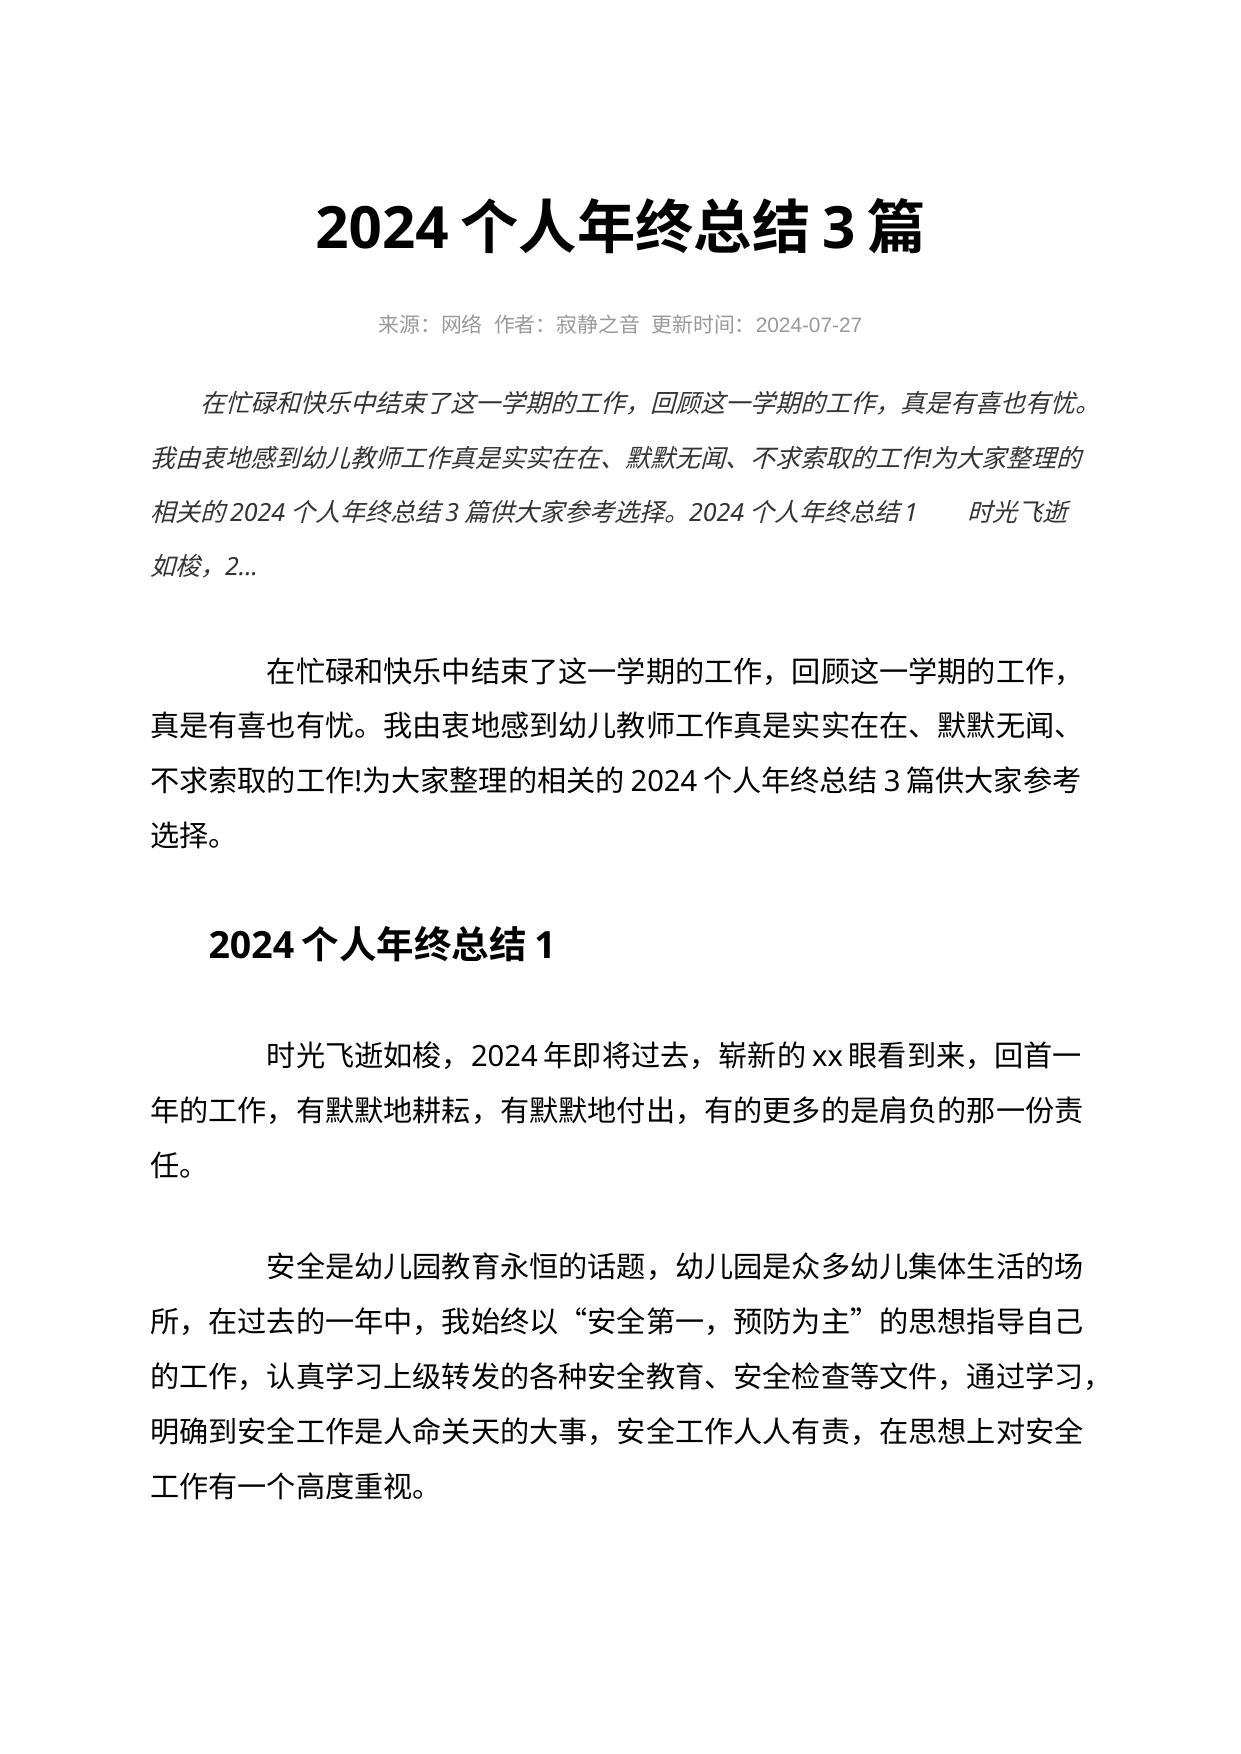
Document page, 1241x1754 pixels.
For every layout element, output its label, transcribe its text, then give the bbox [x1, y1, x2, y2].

text 在忙碌和快乐中结束了这一学期的工作，回顾这一学期的工作，真是有喜也有忧。我由衷地感到幼儿教师工作真是实实在在、默默无闻、不求索取的工作!为大家整理的相关的2024个人年终总结3篇供大家参考选择。 [150, 648, 1090, 855]
text 2024个人年终总结1 [150, 915, 1090, 969]
subtitle 2024个人年终总结3篇 [150, 181, 1090, 266]
text 安全是幼儿园教育永恒的话题，幼儿园是众多幼儿集体生活的场所，在过去的一年中，我始终以“安全第一，预防为主”的思想指导自己的工作，认真学习上级转发的各种安全教育、安全检查等文件，通过学习，明确到安全工作是人命关天的大事，安全工作人人有责，在思想上对安全工作有一个高度重视。 [150, 1244, 1090, 1506]
text 来源：网络 作者：寂静之音 更新时间：2024-07-27 [150, 313, 1090, 337]
text 在忙碌和快乐中结束了这一学期的工作，回顾这一学期的工作，真是有喜也有忧。我由衷地感到幼儿教师工作真是实实在在、默默无闻、不求索取的工作!为大家整理的相关的2024个人年终总结3篇供大家参考选择。2024个人年终总结1 时光飞逝如梭，2... [150, 384, 1090, 583]
text 时光飞逝如梭，2024年即将过去，崭新的xx眼看到来，回首一年的工作，有默默地耕耘，有默默地付出，有的更多的是肩负的那一份责任。 [150, 1032, 1090, 1184]
